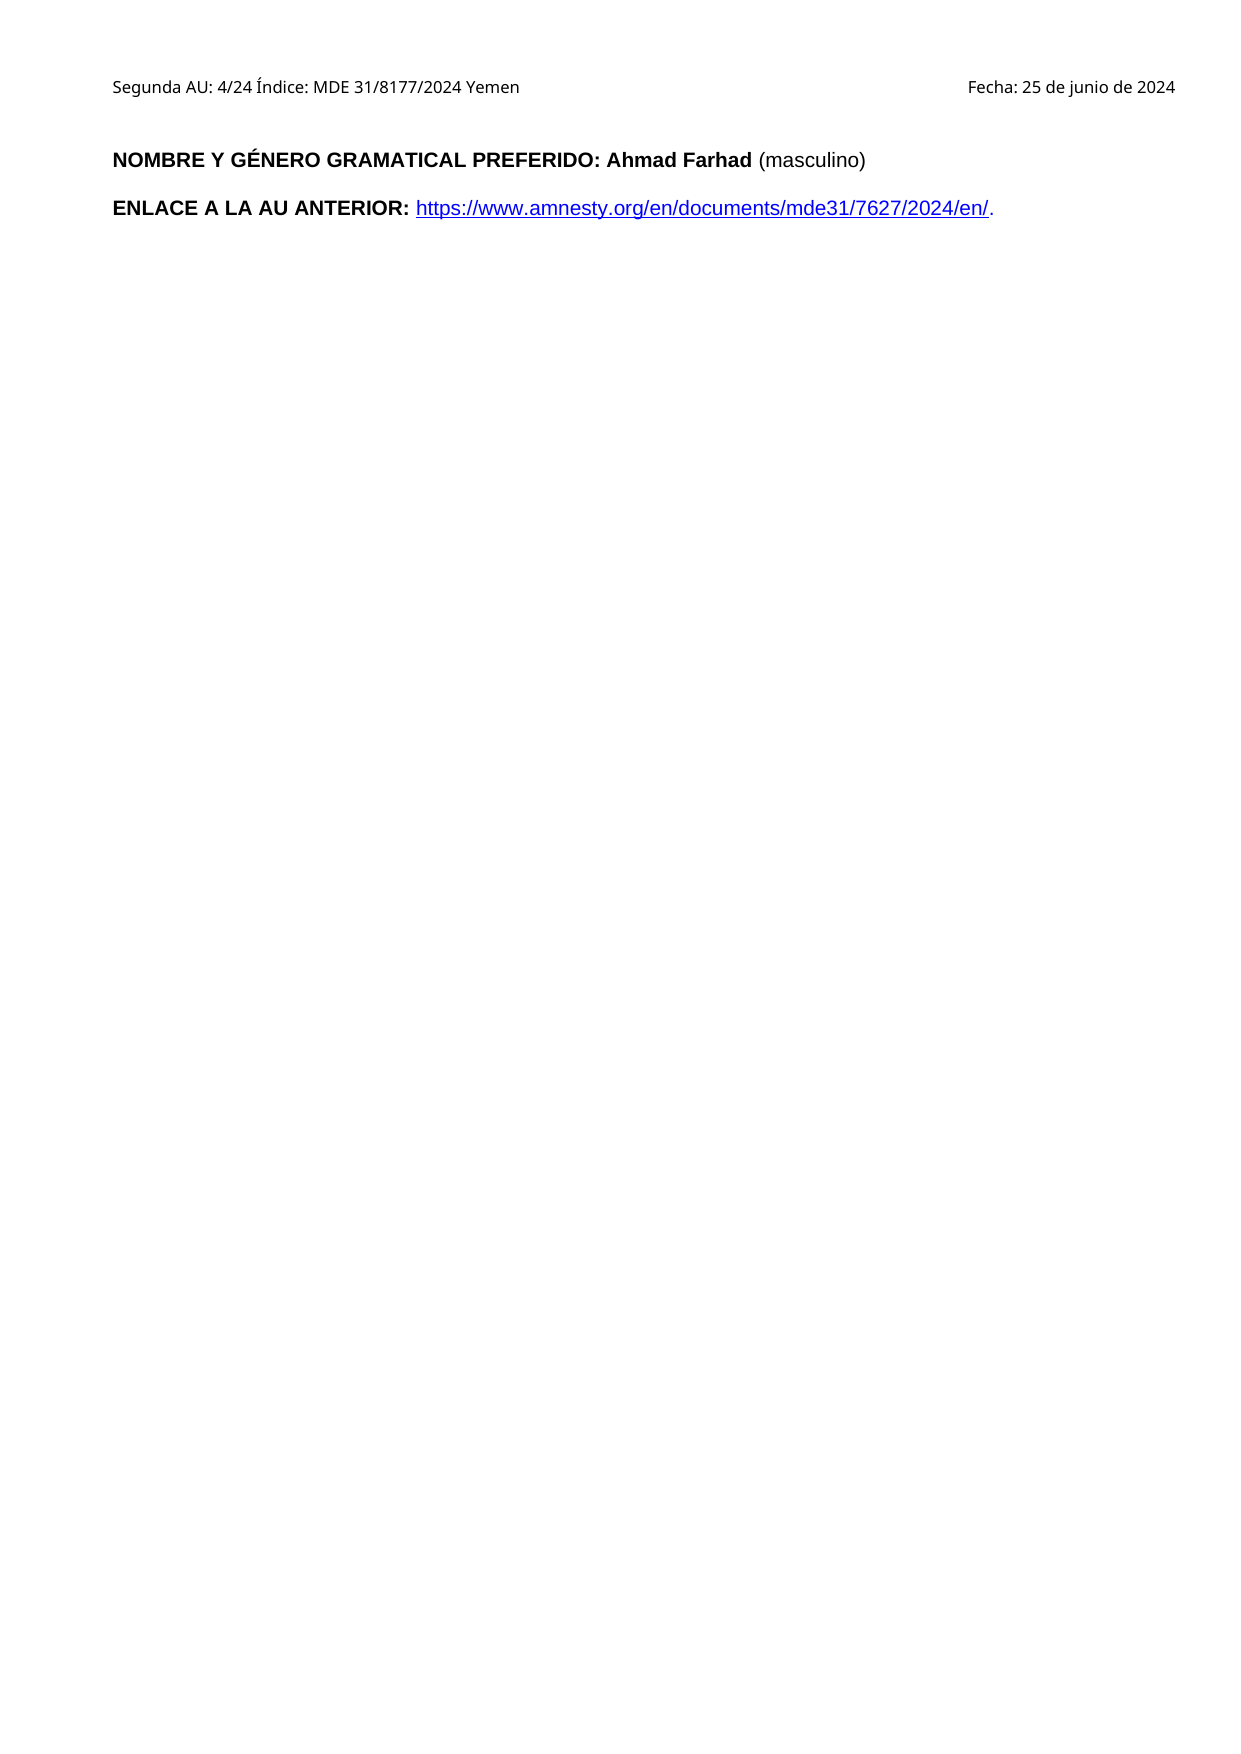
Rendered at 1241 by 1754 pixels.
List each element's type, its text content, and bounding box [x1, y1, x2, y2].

text NOMBRE Y GÉNERO GRAMATICAL PREFERIDO: Ahmad Farhad (masculino) [112, 148, 1128, 172]
text ENLACE A LA AU ANTERIOR: https://www.amnesty.org/en/documents/mde31/7627/2024/en/. [112, 196, 1128, 220]
